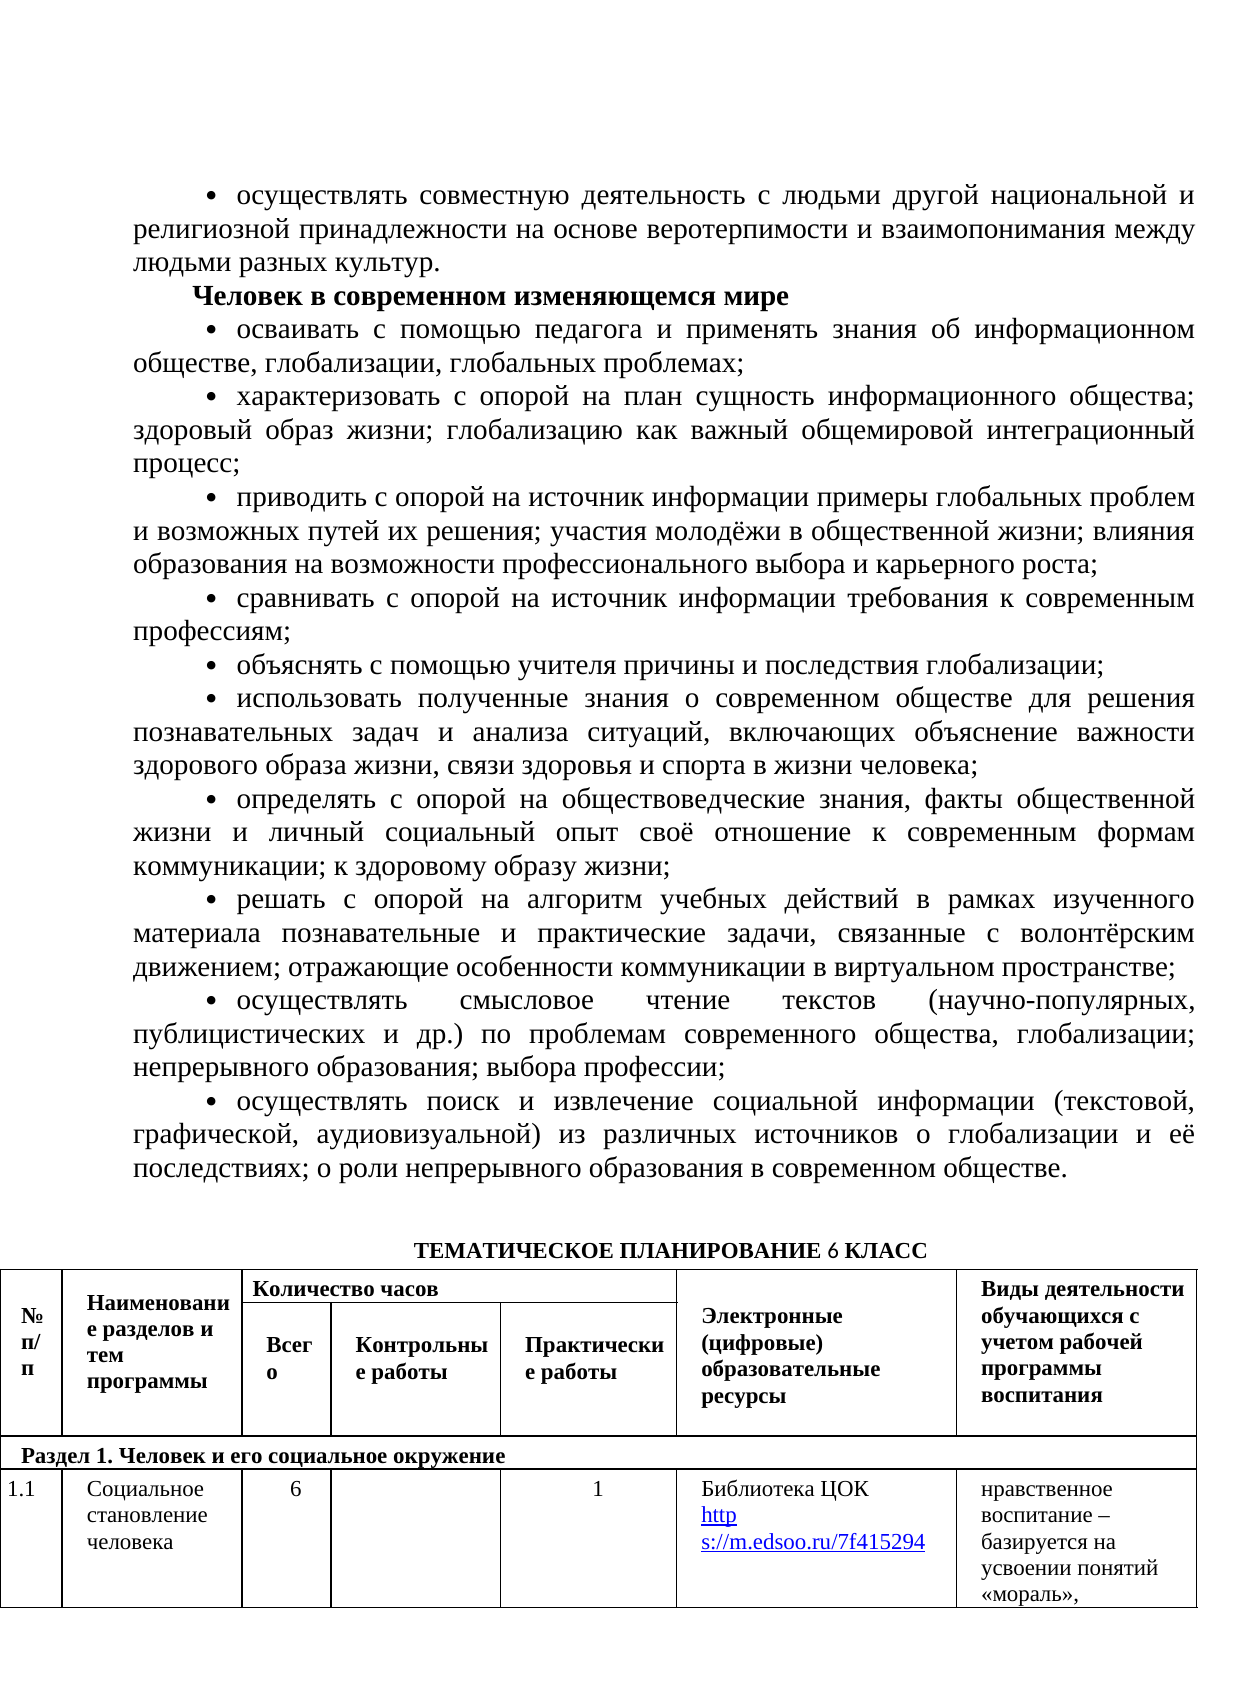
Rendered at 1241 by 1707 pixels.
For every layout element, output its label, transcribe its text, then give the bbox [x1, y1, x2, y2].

table_cell Контрольные работы [332, 1303, 500, 1435]
table_cell Практические работы [501, 1303, 676, 1435]
table_cell Раздел 1. Человек и его социальное окружение [1, 1437, 1196, 1468]
table_cell [332, 1470, 500, 1607]
list характеризовать с опорой на план сущность информационного общества; здоровый образ жизни; глобализацию как важный общемировой интеграционный процесс; [133, 378, 1196, 479]
list осуществлять совместную деятельность с людьми другой национальной и религиозной принадлежности на основе веротерпимости и взаимопонимания между людьми разных культур. [133, 177, 1196, 278]
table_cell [677, 1470, 956, 1607]
list определять с опорой на обществоведческие знания, факты общественной жизни и личный социальный опыт своё отношение к современным формам коммуникации; к здоровому образу жизни; [133, 781, 1196, 882]
text ТЕМАТИЧЕСКОЕ ПЛАНИРОВАНИЕ 6 КЛАСС [145, 1236, 1196, 1264]
table_header Наименование разделов и тем программы [63, 1270, 241, 1435]
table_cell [957, 1470, 1196, 1607]
table_header Виды деятельности обучающихся с учетом рабочей программы воспитания [957, 1270, 1196, 1435]
table_header Количество часов [243, 1270, 676, 1302]
table_header № п/п [1, 1270, 61, 1435]
list осваивать с помощью педагога и применять знания об информационном обществе, глобализации, глобальных проблемах; [133, 311, 1196, 378]
list объяснять с помощью учителя причины и последствия глобализации; [133, 647, 1196, 680]
list осуществлять поиск и извлечение социальной информации (текстовой, графической, аудиовизуальной) из различных источников о глобализации и её последствиях; о роли непрерывного образования в современном обществе. [133, 1083, 1196, 1183]
table_header Электронные (цифровые) образовательные ресурсы [677, 1270, 956, 1435]
table_cell 1 [501, 1470, 676, 1607]
text Человек в современном изменяющемся мире [133, 278, 1196, 311]
table_cell 1.1 [1, 1470, 61, 1607]
table_cell 6 [243, 1470, 330, 1607]
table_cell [63, 1470, 241, 1607]
list осуществлять смысловое чтение текстов (научно-популярных, публицистических и др.) по проблемам современного общества, глобализации; непрерывного образования; выбора профессии; [133, 982, 1196, 1083]
list решать с опорой на алгоритм учебных действий в рамках изученного материала познавательные и практические задачи, связанные с волонтёрским движением; отражающие особенности коммуникации в виртуальном пространстве; [133, 882, 1196, 982]
list использовать полученные знания о современном обществе для решения познавательных задач и анализа ситуаций, включающих объяснение важности здорового образа жизни, связи здоровья и спорта в жизни человека; [133, 680, 1196, 781]
list приводить с опорой на источник информации примеры глобальных проблем и возможных путей их решения; участия молодёжи в общественной жизни; влияния образования на возможности профессионального выбора и карьерного роста; [133, 479, 1196, 580]
table_cell Всего [243, 1303, 330, 1435]
list сравнивать с опорой на источник информации требования к современным профессиям; [133, 580, 1196, 647]
